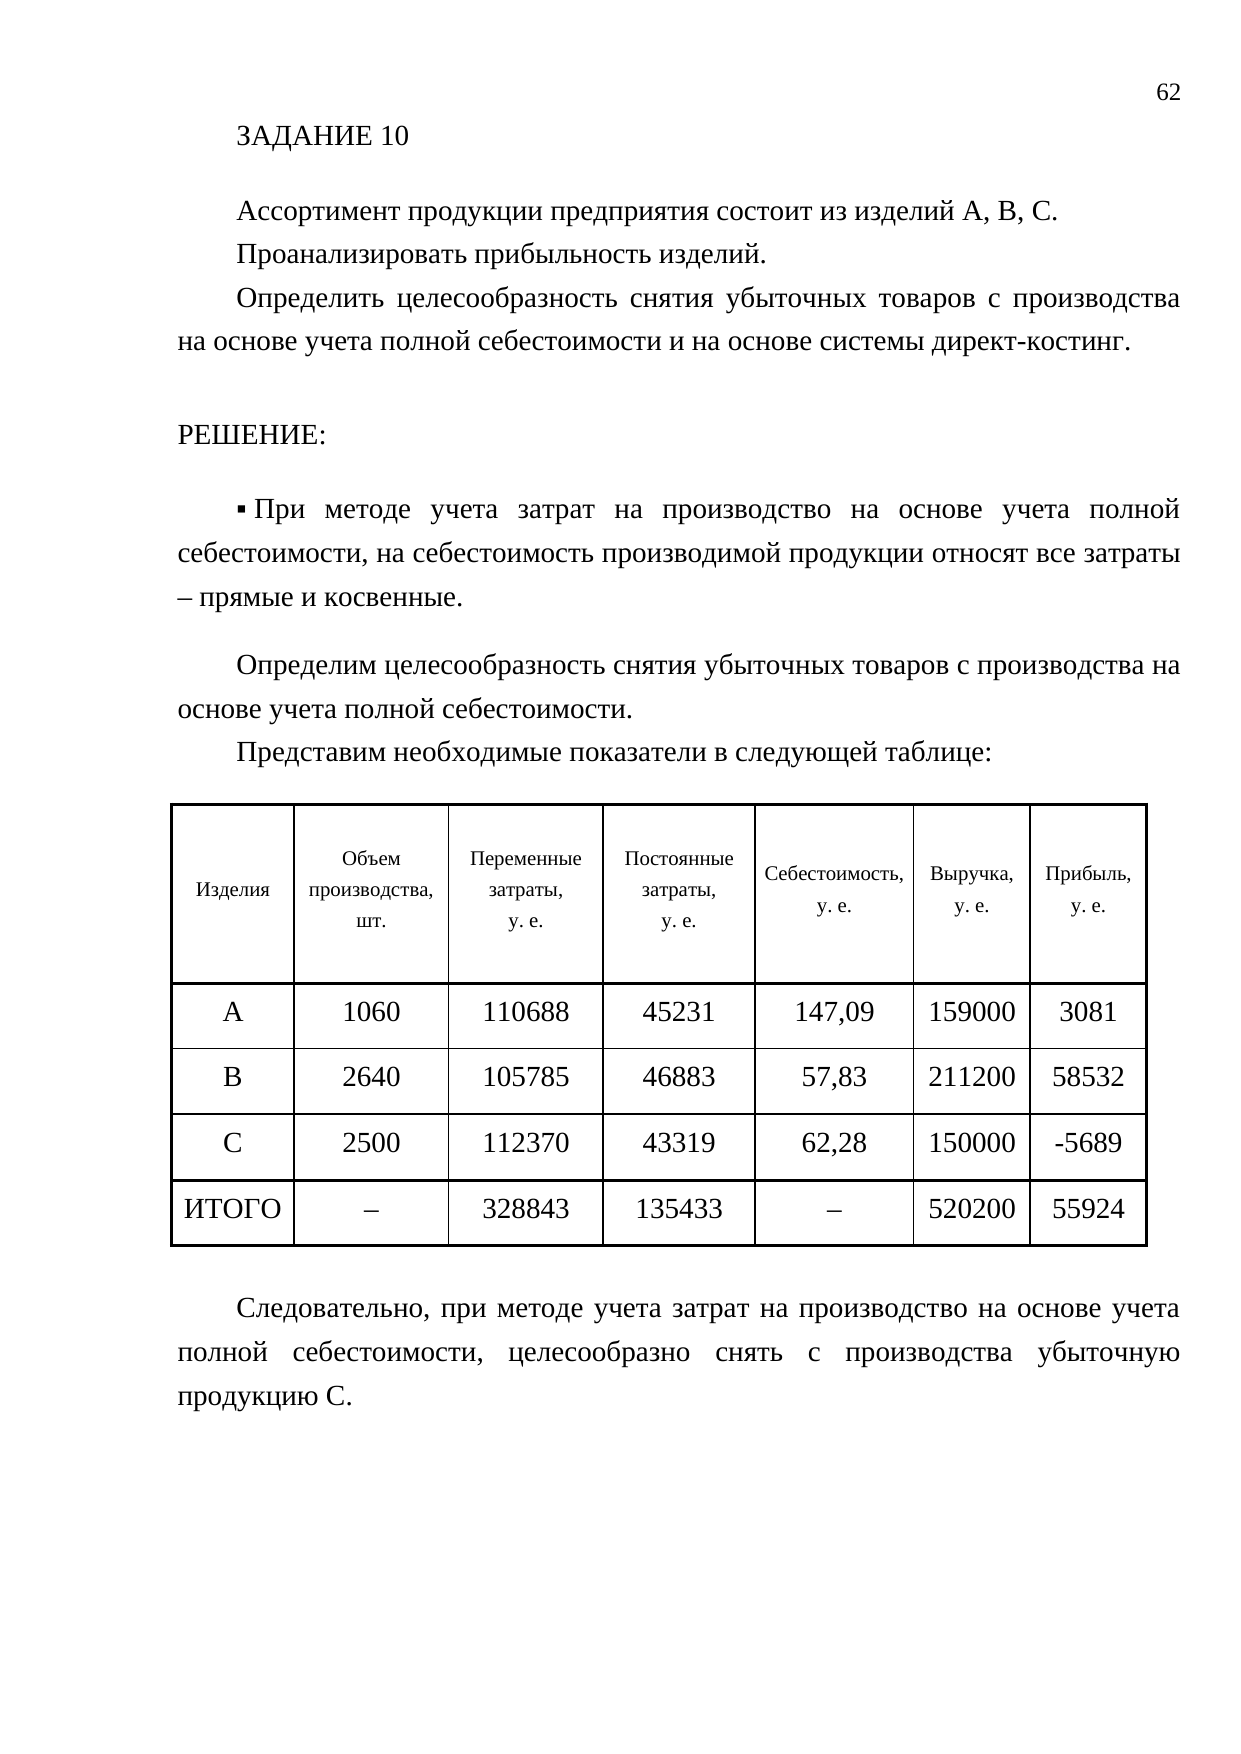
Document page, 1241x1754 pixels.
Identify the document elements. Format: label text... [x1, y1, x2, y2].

text Определить целесообразность снятия убыточных товаров с производства на основе учета полной себестоимости и на основе системы директ-костинг. [177, 280, 1181, 357]
table_header Изделия [173, 806, 293, 982]
table_cell 2500 [295, 1115, 448, 1178]
table_cell 105785 [449, 1049, 602, 1113]
table_cell 46883 [604, 1049, 754, 1113]
table_cell 1060 [295, 985, 448, 1047]
table_cell 57,83 [756, 1049, 913, 1113]
table_cell 150000 [914, 1115, 1029, 1178]
text Решение: [177, 417, 1181, 450]
table_header Постоянные затраты, у. е. [604, 806, 754, 982]
table_cell 43319 [604, 1115, 754, 1178]
table_cell 520200 [914, 1182, 1029, 1244]
table_cell 110688 [449, 985, 602, 1047]
text ▪ При методе учета затрат на производство на основе учета полной себестоимости, на себестоимость производимой продукции относят все затраты – прямые и косвенные. [177, 492, 1181, 612]
table_cell ИТОГО [173, 1182, 293, 1244]
table_cell 159000 [914, 985, 1029, 1047]
text Определим целесообразность снятия убыточных товаров с производства на основе учета полной себестоимости. [177, 647, 1181, 724]
table_cell 55924 [1031, 1182, 1145, 1244]
table_cell 2640 [295, 1049, 448, 1113]
table_cell С [173, 1115, 293, 1178]
table_cell 58532 [1031, 1049, 1145, 1113]
text Следовательно, при методе учета затрат на производство на основе учета полной себестоимости, целесообразно снять с производства убыточную продукцию С. [177, 1291, 1181, 1411]
table_cell 328843 [449, 1182, 602, 1244]
table_cell 135433 [604, 1182, 754, 1244]
text Ассортимент продукции предприятия состоит из изделий А, В, С. [177, 193, 1181, 226]
table_cell 3081 [1031, 985, 1145, 1047]
table_cell 62,28 [756, 1115, 913, 1178]
text Проанализировать прибыльность изделий. [177, 236, 1181, 270]
table_cell 147,09 [756, 985, 913, 1047]
table_header Переменные затраты, у. е. [449, 806, 602, 982]
table_cell В [173, 1049, 293, 1113]
table_header Выручка, у. е. [914, 806, 1029, 982]
table_cell 45231 [604, 985, 754, 1047]
table_cell 112370 [449, 1115, 602, 1178]
table_header Объем производства, шт. [295, 806, 448, 982]
table_header Себестоимость, у. е. [756, 806, 913, 982]
text Представим необходимые показатели в следующей таблице: [177, 734, 1181, 768]
subtitle Задание 10 [177, 118, 1181, 152]
table_cell А [173, 985, 293, 1047]
table_cell – [756, 1182, 913, 1244]
table_header Прибыль, у. е. [1031, 806, 1145, 982]
table_cell 211200 [914, 1049, 1029, 1113]
table_cell – [295, 1182, 448, 1244]
table_cell -5689 [1031, 1115, 1145, 1178]
